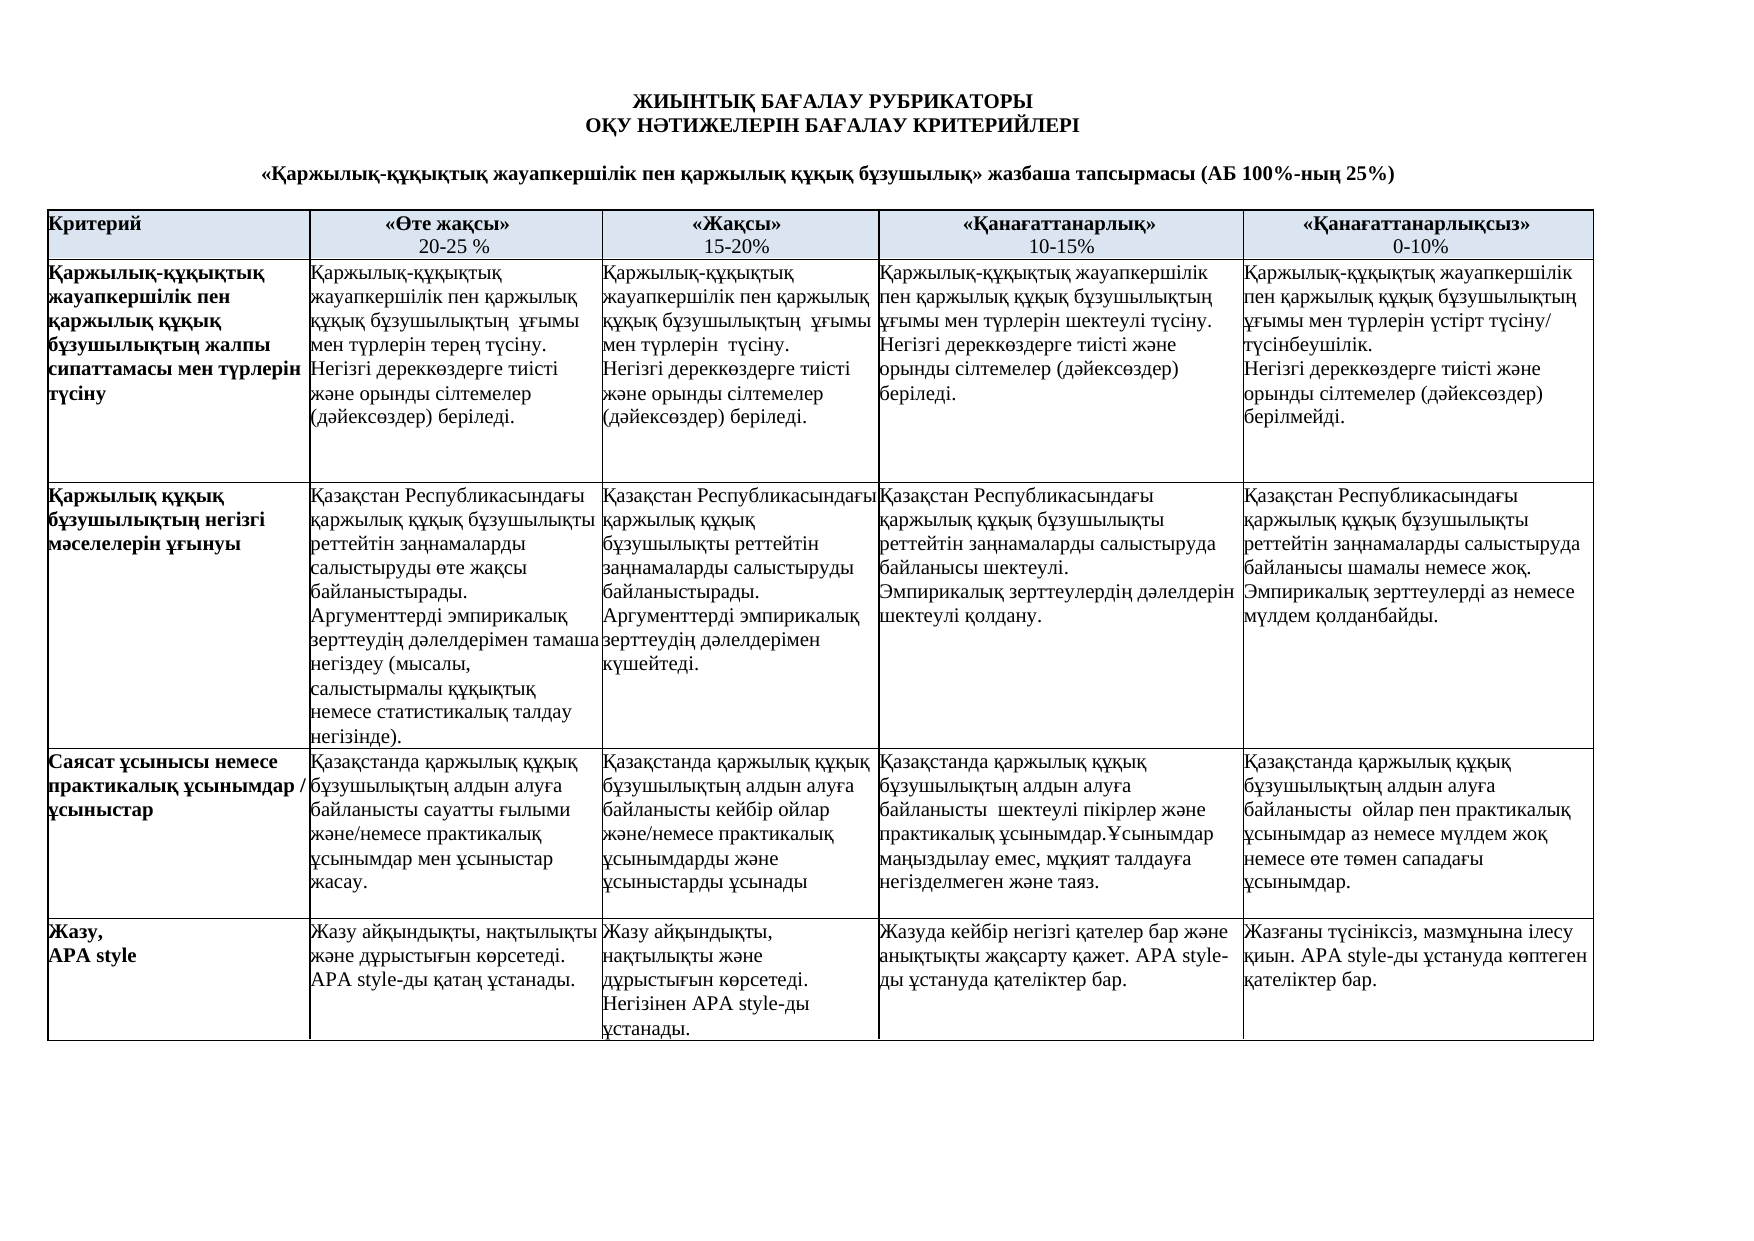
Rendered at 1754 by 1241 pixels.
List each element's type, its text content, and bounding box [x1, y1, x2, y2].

table_cell Қазақстанда қаржылық құқық бұзушылықтың алдын алуға байланысты ойлар пен практикалық ұсынымдар аз немесе мүлдем жоқ немесе өте төмен сападағы ұсынымдар. [1244, 749, 1593, 918]
table_cell Жазғаны түсініксіз, мазмұнына ілесу қиын. APA style-ды ұстануда көптеген қателіктер бар. [1244, 919, 1593, 1039]
table_cell Қазақстанда қаржылық құқық бұзушылықтың алдын алуға байланысты сауатты ғылыми және/немесе практикалық ұсынымдар мен ұсыныстар жасау. [311, 749, 602, 918]
table_cell Қазақстан Республикасындағы қаржылық құқық бұзушылықты реттейтін заңнамаларды салыстыруды байланыстырады. Аргументтерді эмпирикалық зерттеудің дәлелдерімен күшейтеді. [603, 483, 878, 748]
table_cell Саясат ұсынысы немесе практикалық ұсынымдар / ұсыныстар [49, 749, 309, 918]
table_cell Қазақстанда қаржылық құқық бұзушылықтың алдын алуға байланысты шектеулі пікірлер және практикалық ұсынымдар.Ұсынымдар маңыздылау емес, мұқият талдауға негізделмеген және таяз. [880, 749, 1243, 918]
table_cell Қаржылық-құқықтық жауапкершілік пен қаржылық құқық бұзушылықтың ұғымы мен түрлерін үстірт түсіну/ түсінбеушілік. Негізгі дереккөздерге тиісті және орынды сілтемелер (дәйексөздер) берілмейді. [1244, 260, 1593, 481]
table_cell Қаржылық-құқықтық жауапкершілік пен қаржылық құқық бұзушылықтың жалпы сипаттамасы мен түрлерін түсіну [49, 260, 309, 481]
table_cell Қазақстан Республикасындағы қаржылық құқық бұзушылықты реттейтін заңнамаларды салыстыруда байланысы шектеулі. Эмпирикалық зерттеулердің дәлелдерін шектеулі қолдану. [880, 483, 1243, 748]
table_header Критерий [49, 211, 309, 258]
table_header «Өте жақсы» 20-25 % [311, 211, 602, 258]
table_header «Қанағаттанарлықсыз» 0-10% [1244, 211, 1593, 258]
table_cell Жазу айқындықты, нақтылықты және дұрыстығын көрсетеді. APA style-ды қатаң ұстанады. [311, 919, 602, 1039]
table_header «Жақсы» 15-20% [603, 211, 878, 258]
table_cell Қазақстанда қаржылық құқық бұзушылықтың алдын алуға байланысты кейбір ойлар және/немесе практикалық ұсынымдарды және ұсыныстарды ұсынады [603, 749, 878, 918]
table_cell Қазақстан Республикасындағы қаржылық құқық бұзушылықты реттейтін заңнамаларды салыстыруды өте жақсы байланыстырады. Аргументтерді эмпирикалық зерттеудің дәлелдерімен тамаша негіздеу (мысалы, салыстырмалы құқықтық немесе статистикалық талдау негізінде). [311, 483, 602, 748]
table_cell Жазу айқындықты, нақтылықты және дұрыстығын көрсетеді. Негізінен APA style-ды ұстанады. [603, 919, 878, 1039]
table_cell Қаржылық-құқықтық жауапкершілік пен қаржылық құқық бұзушылықтың ұғымы мен түрлерін терең түсіну. Негізгі дереккөздерге тиісті және орынды сілтемелер (дәйексөздер) беріледі. [311, 260, 602, 481]
text ОҚУ НӘТИЖЕЛЕРІН БАҒАЛАУ КРИТЕРИЙЛЕРІ [59, 113, 1606, 137]
text «Қаржылық-құқықтық жауапкершілік пен қаржылық құқық бұзушылық» жазбаша тапсырмасы (АБ 100%-ның 25%) [59, 161, 1606, 185]
table_cell Жазуда кейбір негізгі қателер бар және анықтықты жақсарту қажет. APA style-ды ұстануда қателіктер бар. [880, 919, 1243, 1039]
text ЖИЫНТЫҚ БАҒАЛАУ РУБРИКАТОРЫ [59, 88, 1606, 113]
table_cell Қаржылық-құқықтық жауапкершілік пен қаржылық құқық бұзушылықтың ұғымы мен түрлерін түсіну. Негізгі дереккөздерге тиісті және орынды сілтемелер (дәйексөздер) беріледі. [603, 260, 878, 481]
table_header «Қанағаттанарлық» 10-15% [880, 211, 1243, 258]
table_cell Қаржылық құқық бұзушылықтың негізгі мәселелерін ұғынуы [49, 483, 309, 748]
table_cell Қазақстан Республикасындағы қаржылық құқық бұзушылықты реттейтін заңнамаларды салыстыруда байланысы шамалы немесе жоқ. Эмпирикалық зерттеулерді аз немесе мүлдем қолданбайды. [1244, 483, 1593, 748]
table_cell Жазу, АРА style [49, 919, 309, 1039]
table_cell Қаржылық-құқықтық жауапкершілік пен қаржылық құқық бұзушылықтың ұғымы мен түрлерін шектеулі түсіну. Негізгі дереккөздерге тиісті және орынды сілтемелер (дәйексөздер) беріледі. [880, 260, 1243, 481]
